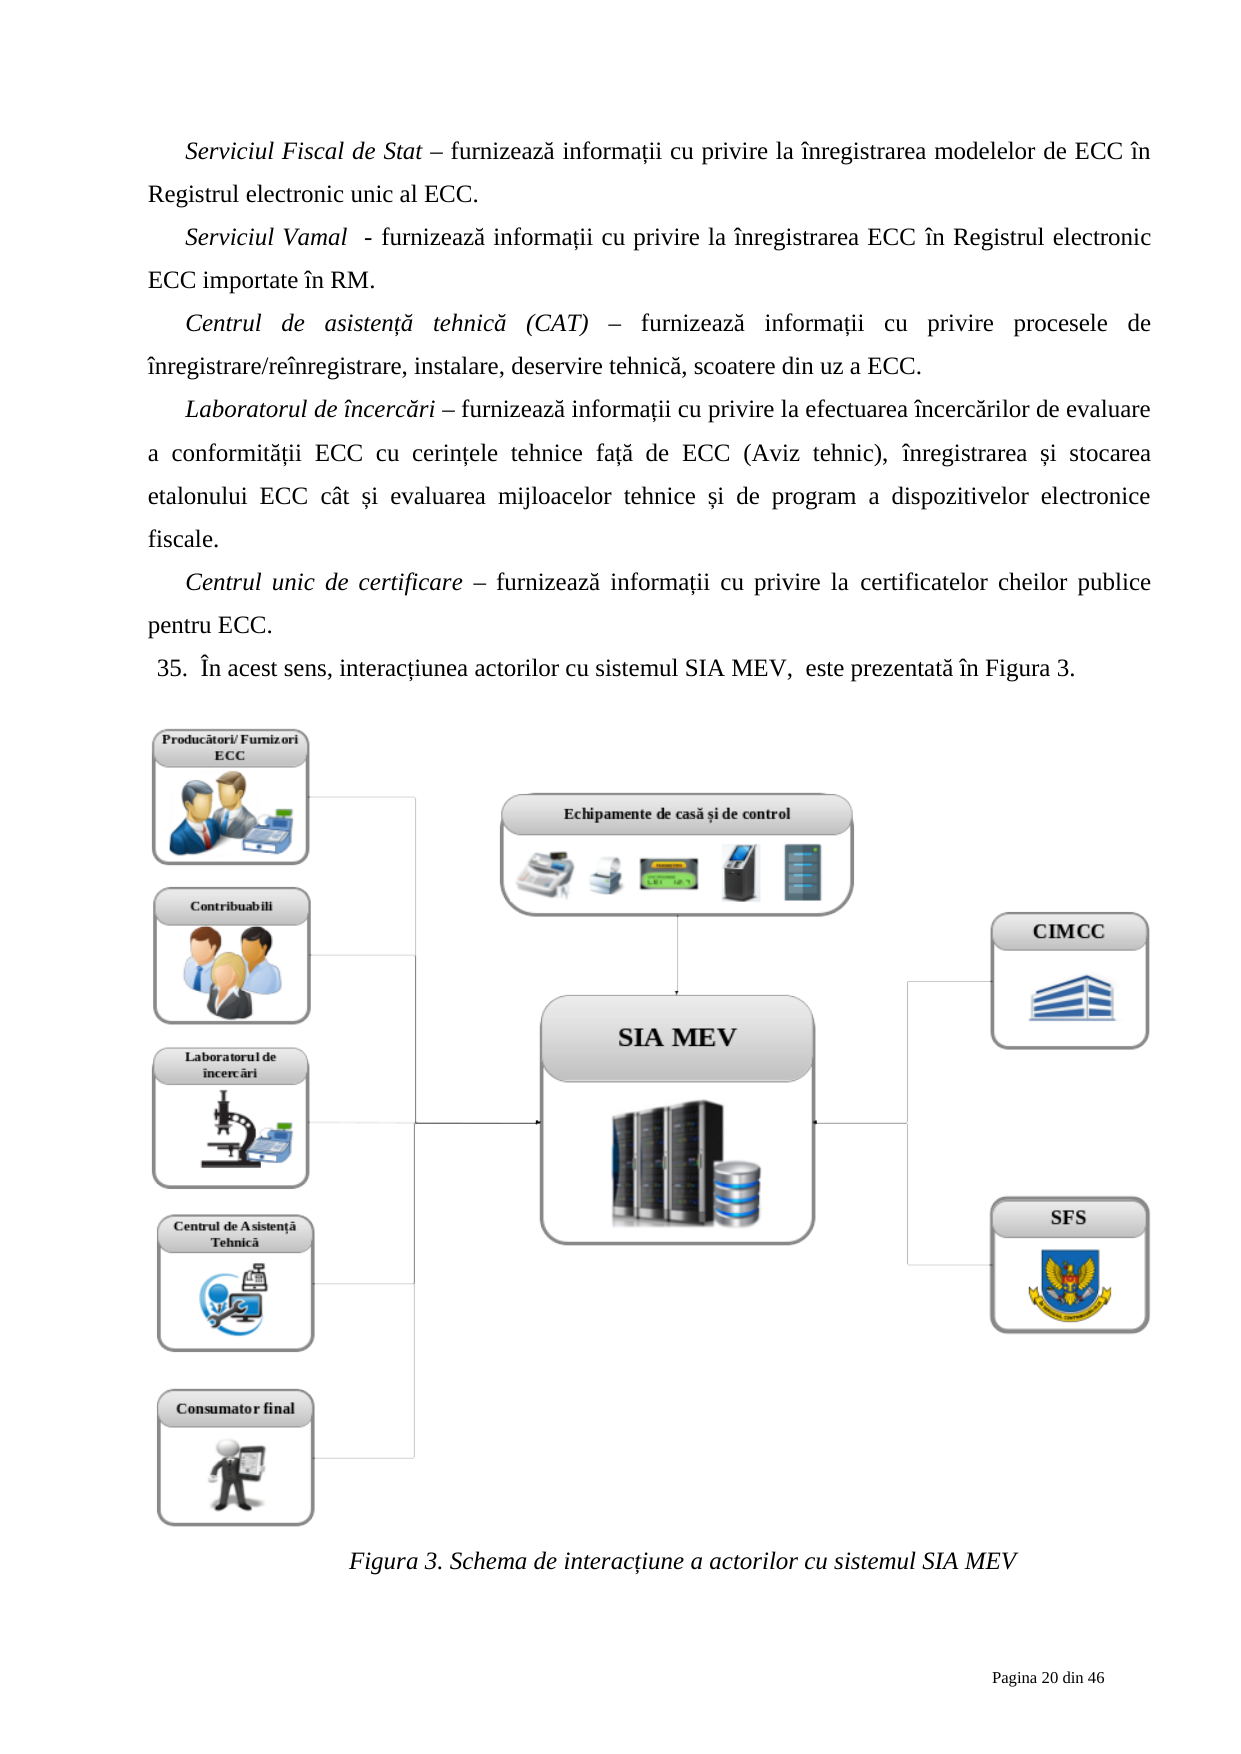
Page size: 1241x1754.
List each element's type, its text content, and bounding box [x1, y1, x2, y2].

text Serviciul Fiscal de Stat – furnizează informații cu privire la înregistrarea modelelor de ECC în Registrul electronic unic al ECC. [148, 136, 1151, 208]
list Figura 3. Schema de interacțiune a actorilor cu sistemul SIA MEV [213, 1546, 1151, 1575]
text Centrul unic de certificare – furnizează informații cu privire la certificatelor cheilor publice pentru ECC. [148, 567, 1151, 639]
list În acest sens, interacțiunea actorilor cu sistemul SIA MEV, este prezentată în Figura 3. [157, 653, 1151, 682]
text Serviciul Vamal - furnizează informații cu privire la înregistrarea ECC în Registrul electronic ECC importate în RM. [148, 222, 1151, 294]
text Centrul de asistență tehnică (CAT) – furnizează informații cu privire procesele de înregistrare/reînregistrare, instalare, deservire tehnică, scoatere din uz a ECC. [148, 308, 1151, 380]
text Laboratorul de încercări – furnizează informații cu privire la efectuarea încercărilor de evaluare a conformității ECC cu cerințele tehnice față de ECC (Aviz tehnic), înregistrarea și stocarea etalonului ECC cât și evaluarea mijloacelor tehnice și de program a dispozitivelor electronice fiscale. [148, 394, 1151, 553]
